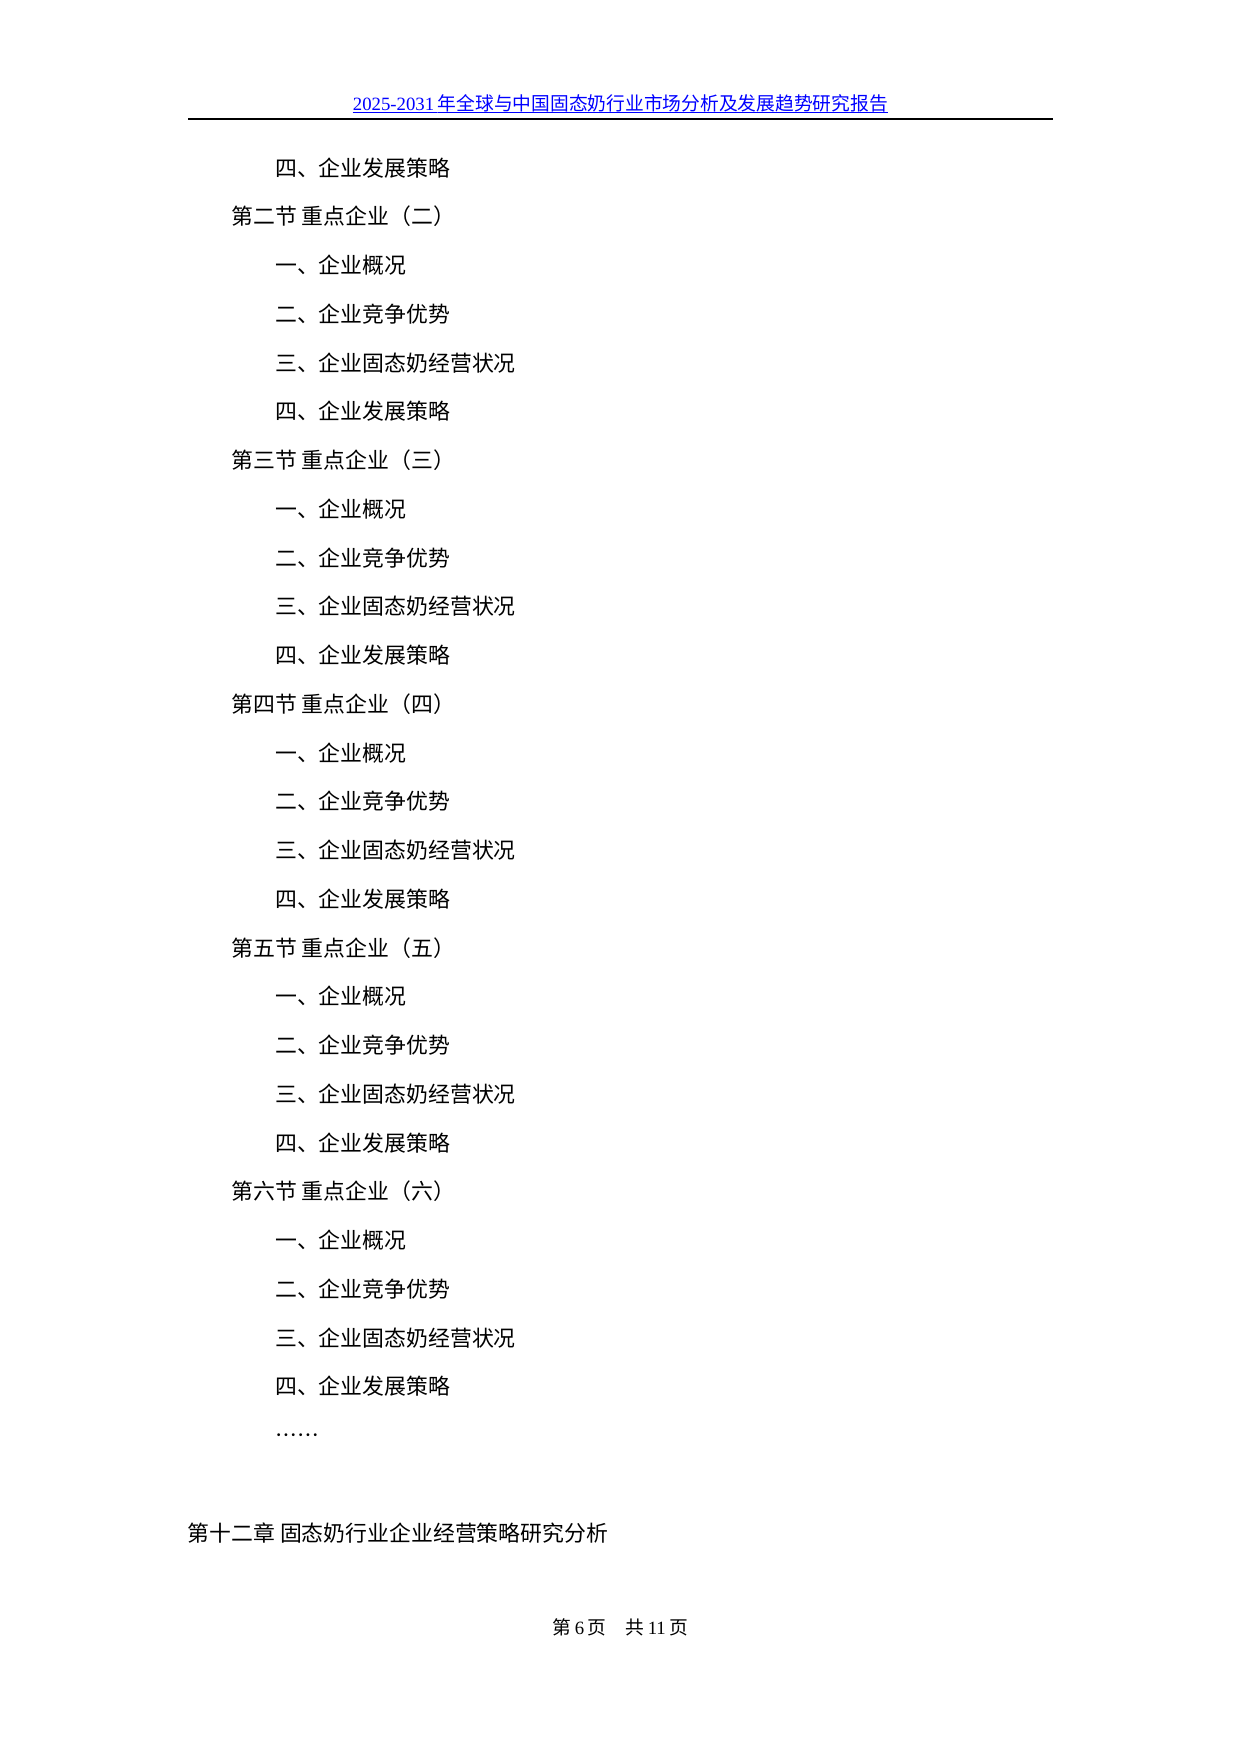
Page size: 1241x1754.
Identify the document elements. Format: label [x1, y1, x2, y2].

text [187, 150, 1053, 1548]
